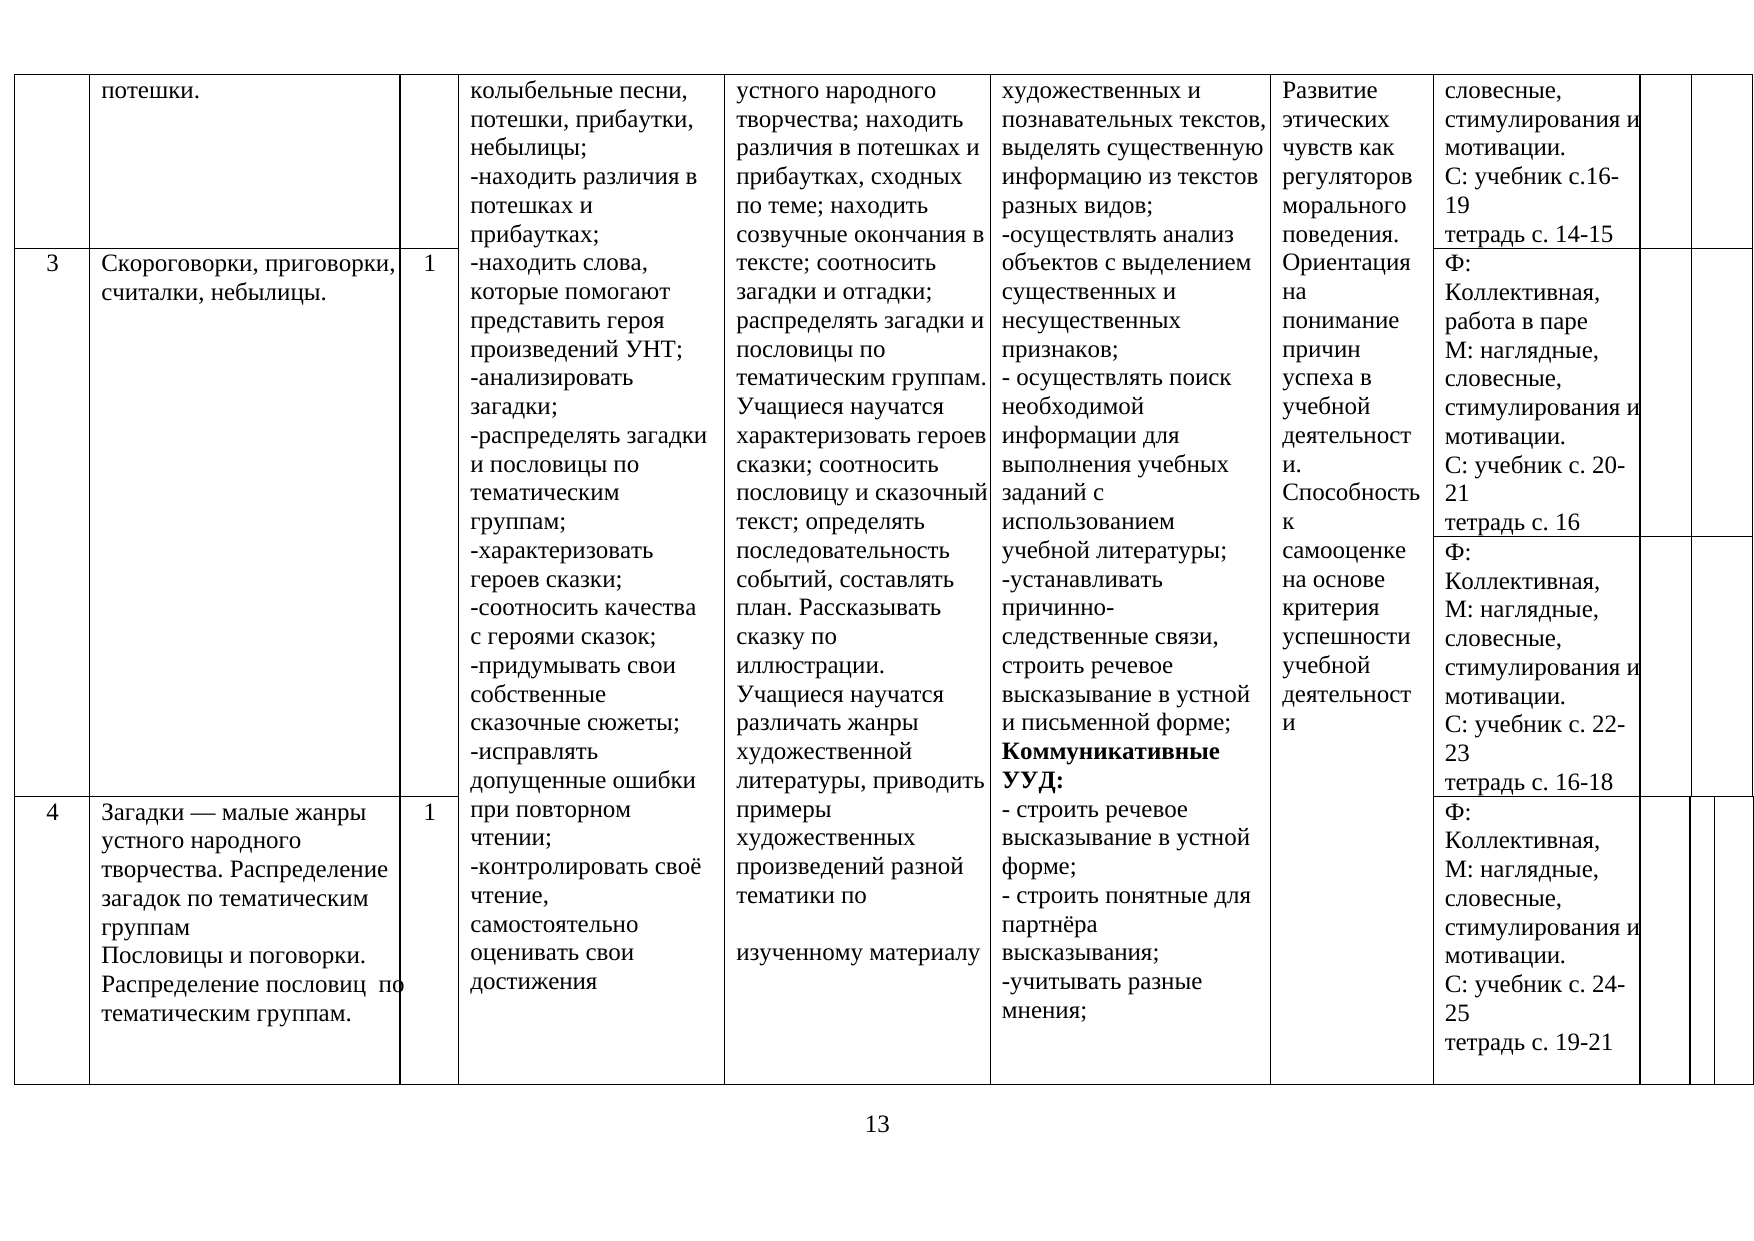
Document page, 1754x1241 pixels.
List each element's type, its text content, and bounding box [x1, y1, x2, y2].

table_cell [1692, 537, 1752, 796]
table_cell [1434, 75, 1639, 247]
table_cell Ф: Коллективная, М: наглядные, словесные, стимулирования и мотивации. С: учебник с. 24-25 тетрадь с. 19-21 [1434, 797, 1639, 1084]
table_cell [1641, 537, 1691, 796]
table_cell 4 [15, 797, 89, 1084]
table_cell [1715, 797, 1753, 1084]
table_cell Ф: Коллективная, работа в паре М: наглядные, словесные, стимулирования и мотивации. С: учебник с. 20-21 тетрадь с. 16 [1434, 249, 1639, 536]
table_cell [1692, 249, 1752, 536]
table_cell 3 [15, 249, 89, 796]
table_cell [90, 797, 399, 1084]
table_cell Скороговорки, приговорки, считалки, небылицы. [90, 249, 399, 796]
table_cell 1 [401, 249, 458, 796]
table_cell Ф: Коллективная, М: наглядные, словесные, стимулирования и мотивации. С: учебник с. 22-23 тетрадь с. 16-18 [1434, 537, 1639, 796]
table_cell [1691, 797, 1714, 1084]
table_cell [1641, 797, 1689, 1084]
table_cell [1641, 75, 1691, 247]
table_cell [1641, 249, 1691, 536]
table_cell [1692, 75, 1752, 247]
